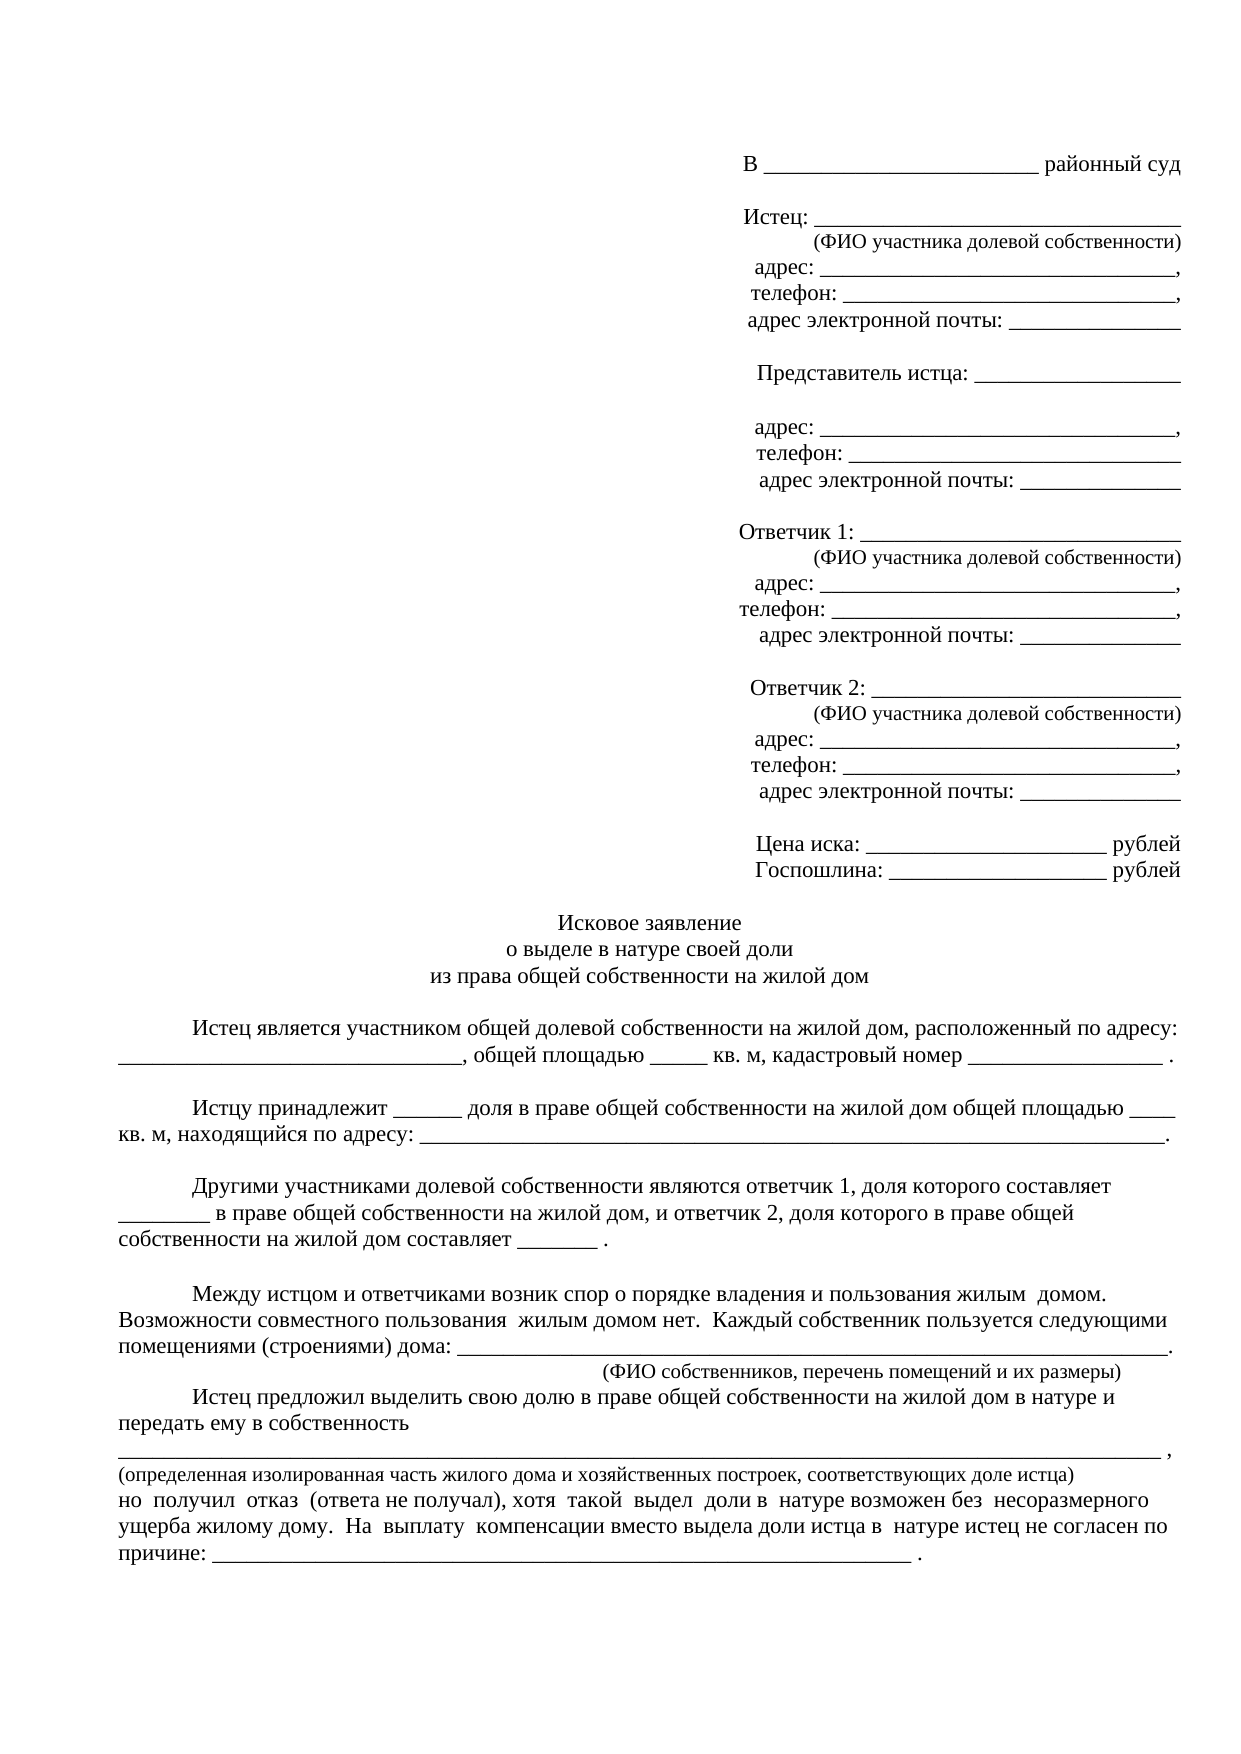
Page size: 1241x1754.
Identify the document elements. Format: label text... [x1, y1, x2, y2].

text адрес: _______________________________, [118, 569, 1181, 595]
text (ФИО собственников, перечень помещений и их размеры) [118, 1359, 1181, 1383]
text Истец предложил выделить свою долю в праве общей собственности на жилой дом в натуре и передать ему в собственность [118, 1383, 1181, 1436]
text адрес: _______________________________, [118, 724, 1181, 751]
text Ответчик 2: ___________________________ [118, 674, 1181, 701]
text телефон: _____________________________, [118, 279, 1181, 306]
text Ответчик 1: ____________________________ [118, 518, 1181, 545]
text (ФИО участника долевой собственности) [118, 701, 1181, 724]
text (ФИО участника долевой собственности) [118, 229, 1181, 253]
text телефон: ______________________________, [118, 595, 1181, 621]
text адрес электронной почты: ______________ [118, 777, 1181, 804]
text адрес: _______________________________, [118, 413, 1181, 439]
text (ФИО участника долевой собственности) [118, 545, 1181, 569]
text ___________________________________________________________________________________________ , (определенная изолированная часть жилого дома и хозяйственных построек, соответствующих доле истца) [118, 1436, 1181, 1486]
text телефон: _____________________________ [118, 439, 1181, 466]
text Истец: ________________________________ [118, 203, 1181, 229]
text Исковое заявление [118, 909, 1181, 935]
text телефон: _____________________________, [118, 751, 1181, 777]
text Цена иска: _____________________ рублей [118, 830, 1181, 856]
text адрес электронной почты: _______________ [118, 306, 1181, 332]
text Между истцом и ответчиками возник спор о порядке владения и пользования жилым домом. Возможности совместного пользования жилым домом нет. Каждый собственник пользуется следующими помещениями (строениями) дома: ______________________________________________________________. [118, 1280, 1181, 1359]
text о выделе в натуре своей доли [118, 935, 1181, 962]
text адрес: _______________________________, [118, 253, 1181, 279]
text Истец является участником общей долевой собственности на жилой дом, расположенный по адресу: ______________________________, общей площадью _____ кв. м, кадастровый номер _________________ . [118, 1014, 1181, 1067]
text Госпошлина: ___________________ рублей [118, 856, 1181, 883]
text Представитель истца: __________________ [118, 358, 1181, 385]
text из права общей собственности на жилой дом [118, 962, 1181, 988]
text но получил отказ (ответа не получал), хотя такой выдел доли в натуре возможен без несоразмерного ущерба жилому дому. На выплату компенсации вместо выдела доли истца в натуре истец не согласен по причине: _____________________________________________________________ . [118, 1486, 1181, 1565]
text адрес электронной почты: ______________ [118, 621, 1181, 648]
text Истцу принадлежит ______ доля в праве общей собственности на жилой дом общей площадью ____ кв. м, находящийся по адресу: _________________________________________________________________. [118, 1093, 1181, 1146]
text Другими участниками долевой собственности являются ответчик 1, доля которого составляет ________ в праве общей собственности на жилой дом, и ответчик 2, доля которого в праве общей собственности на жилой дом составляет _______ . [118, 1173, 1181, 1252]
text адрес электронной почты: ______________ [118, 466, 1181, 492]
text В ________________________ районный суд [118, 150, 1181, 176]
